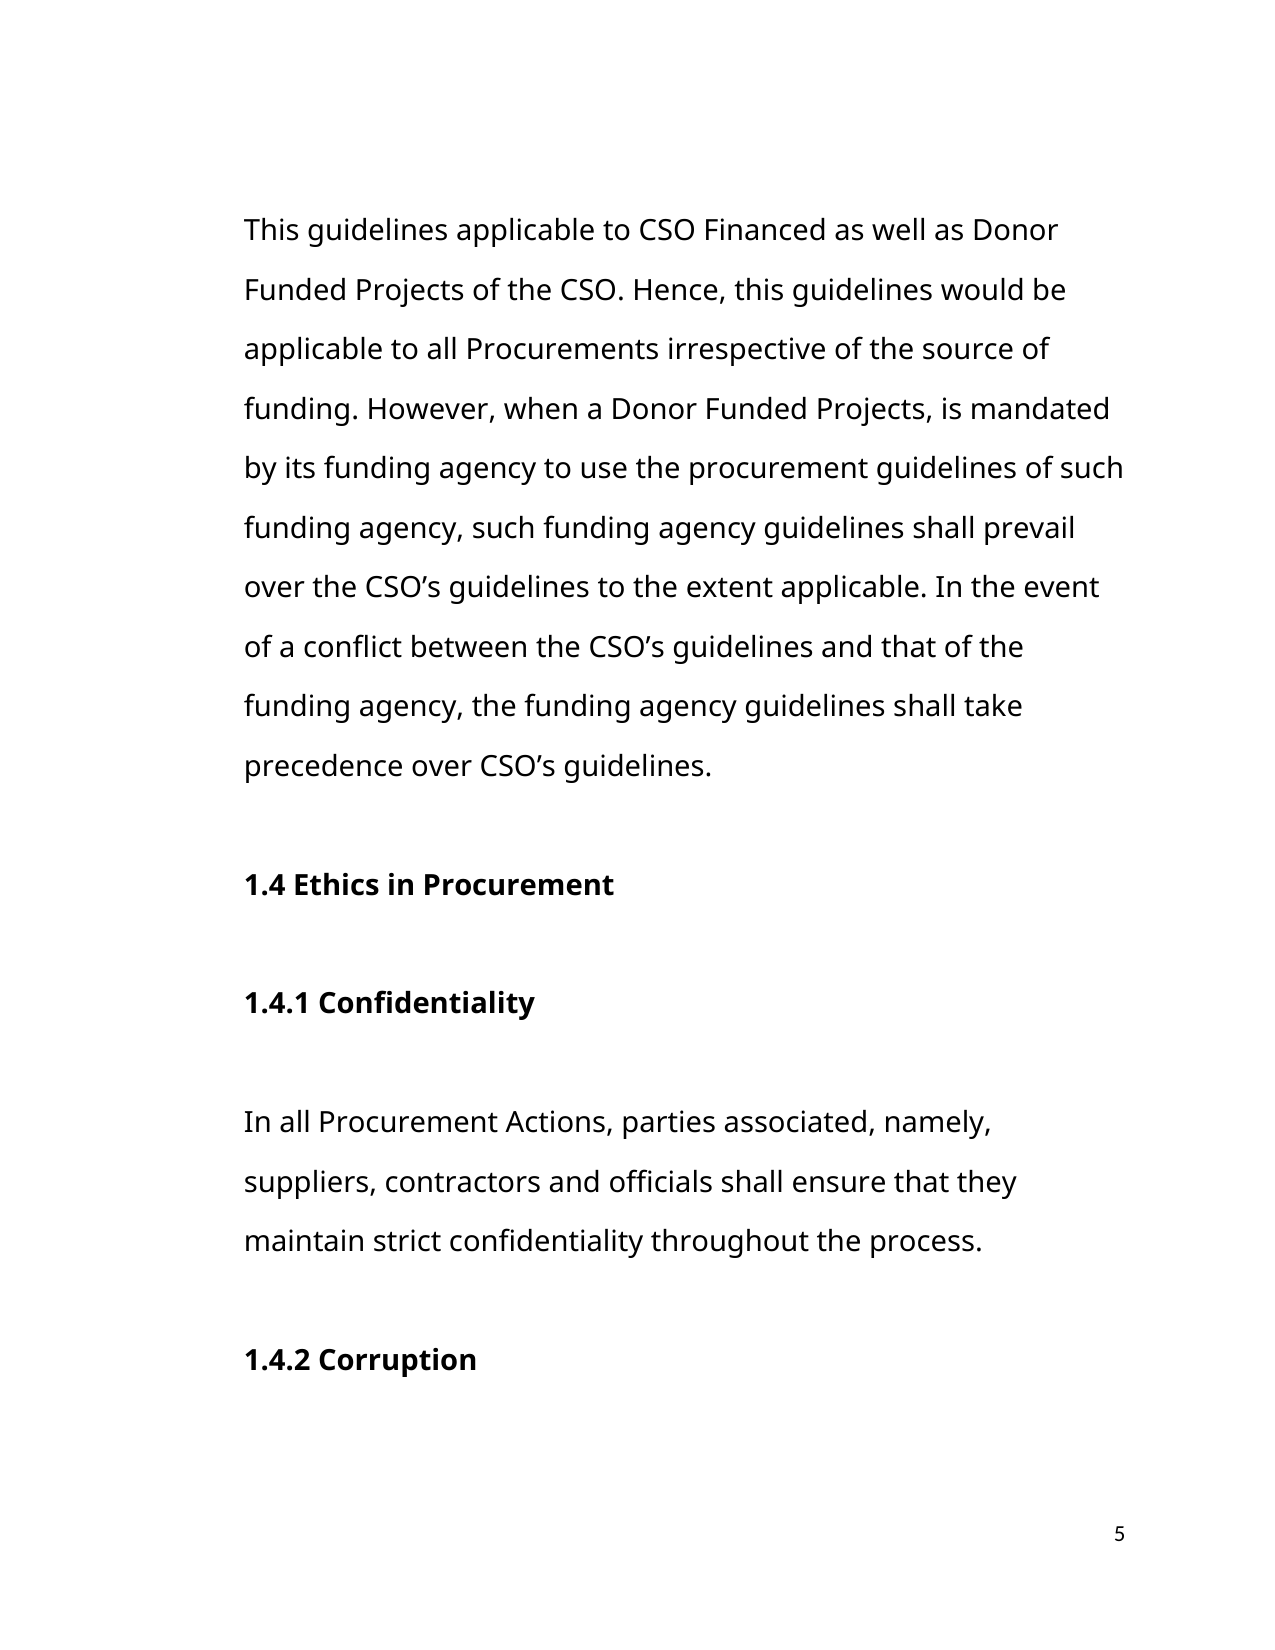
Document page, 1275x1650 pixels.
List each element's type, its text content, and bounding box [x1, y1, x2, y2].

text 1.4 Ethics in Procurement [244, 864, 1125, 903]
text 1.4.2 Corruption [244, 1339, 1125, 1379]
text In all Procurement Actions, parties associated, namely, suppliers, contractors and officials shall ensure that they maintain strict confidentiality throughout the process. [244, 1102, 1125, 1260]
text This guidelines applicable to CSO Financed as well as Donor Funded Projects of the CSO. Hence, this guidelines would be applicable to all Procurements irrespective of the source of funding. However, when a Donor Funded Projects, is mandated by its funding agency to use the procurement guidelines of such funding agency, such funding agency guidelines shall prevail over the CSO’s guidelines to the extent applicable. In the event of a conflict between the CSO’s guidelines and that of the funding agency, the funding agency guidelines shall take precedence over CSO’s guidelines. [244, 209, 1125, 784]
text 1.4.1 Confidentiality [244, 983, 1125, 1022]
